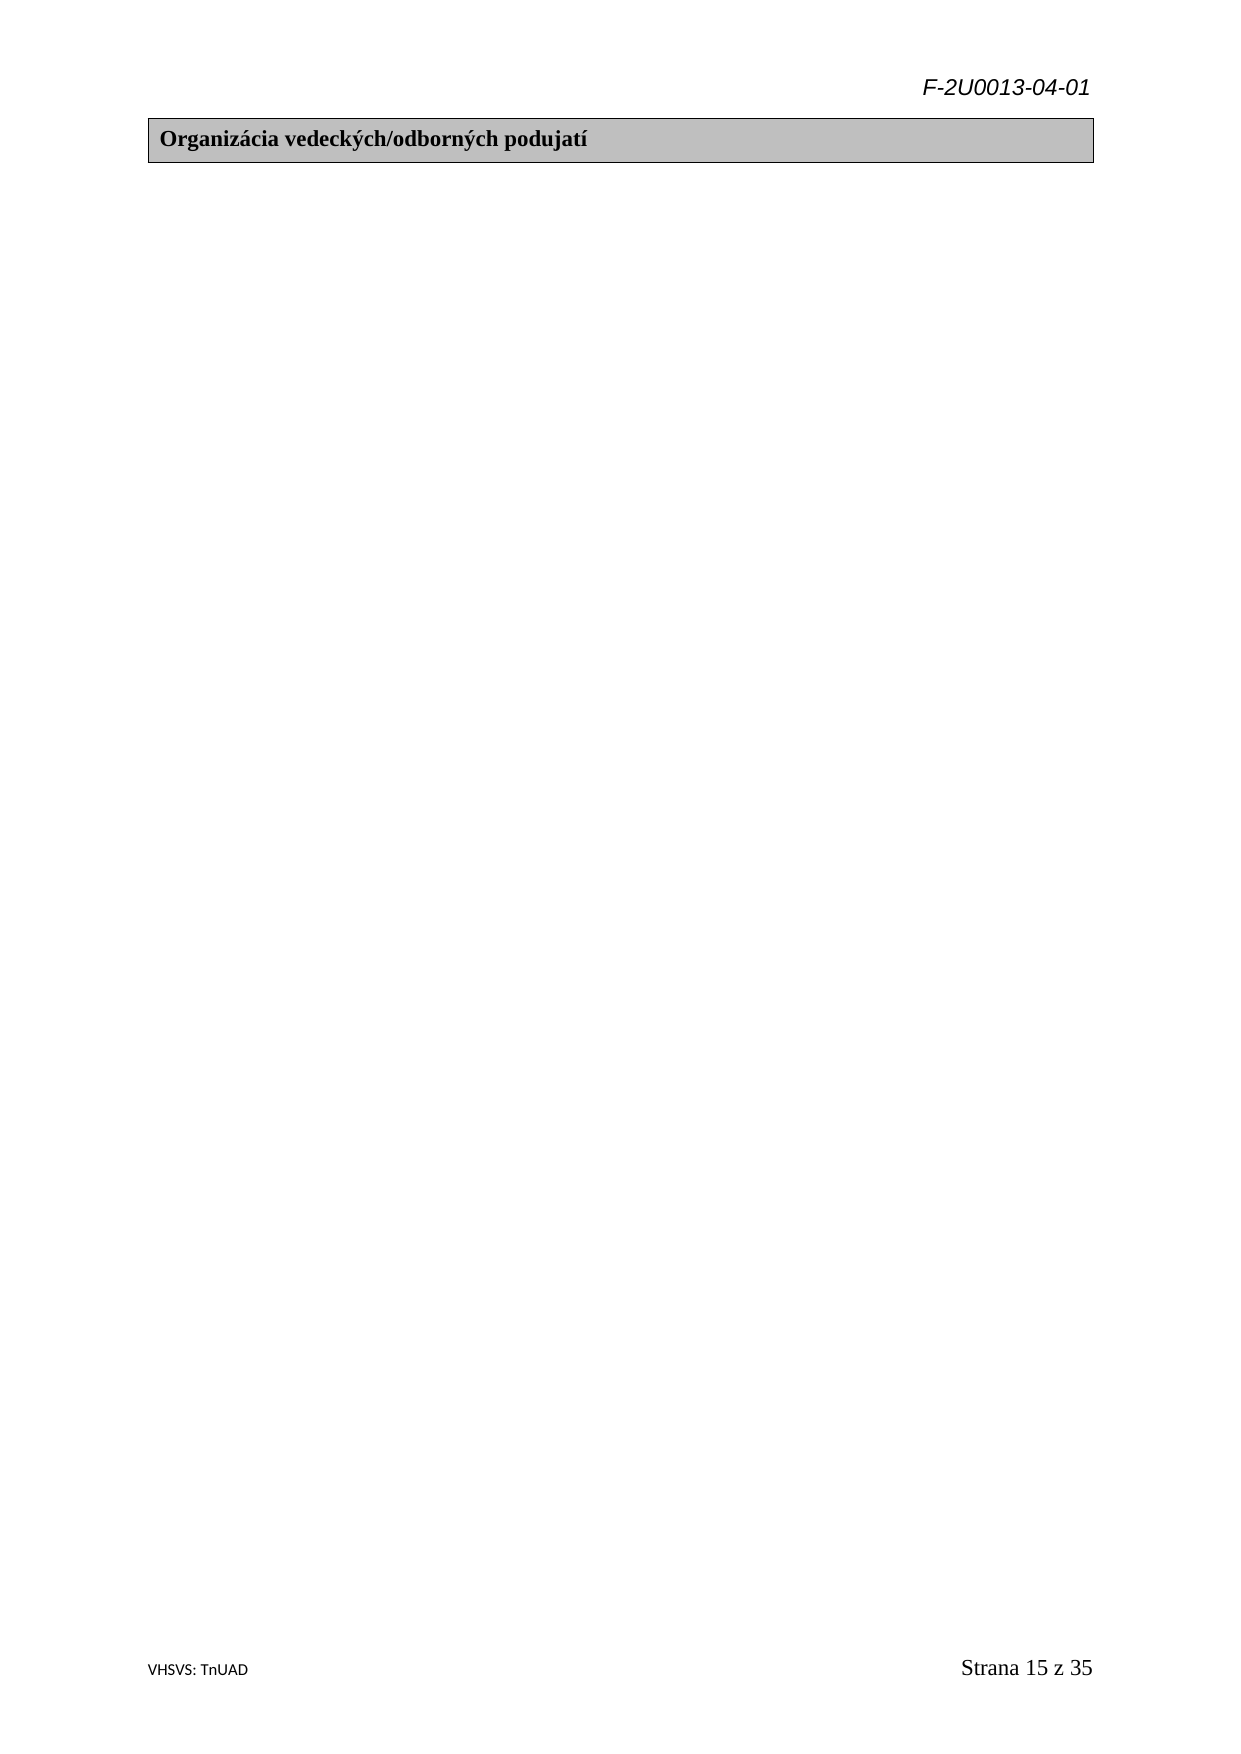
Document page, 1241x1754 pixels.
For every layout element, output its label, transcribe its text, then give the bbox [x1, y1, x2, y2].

table_header Organizácia vedeckých/odborných podujatí [149, 119, 1093, 162]
